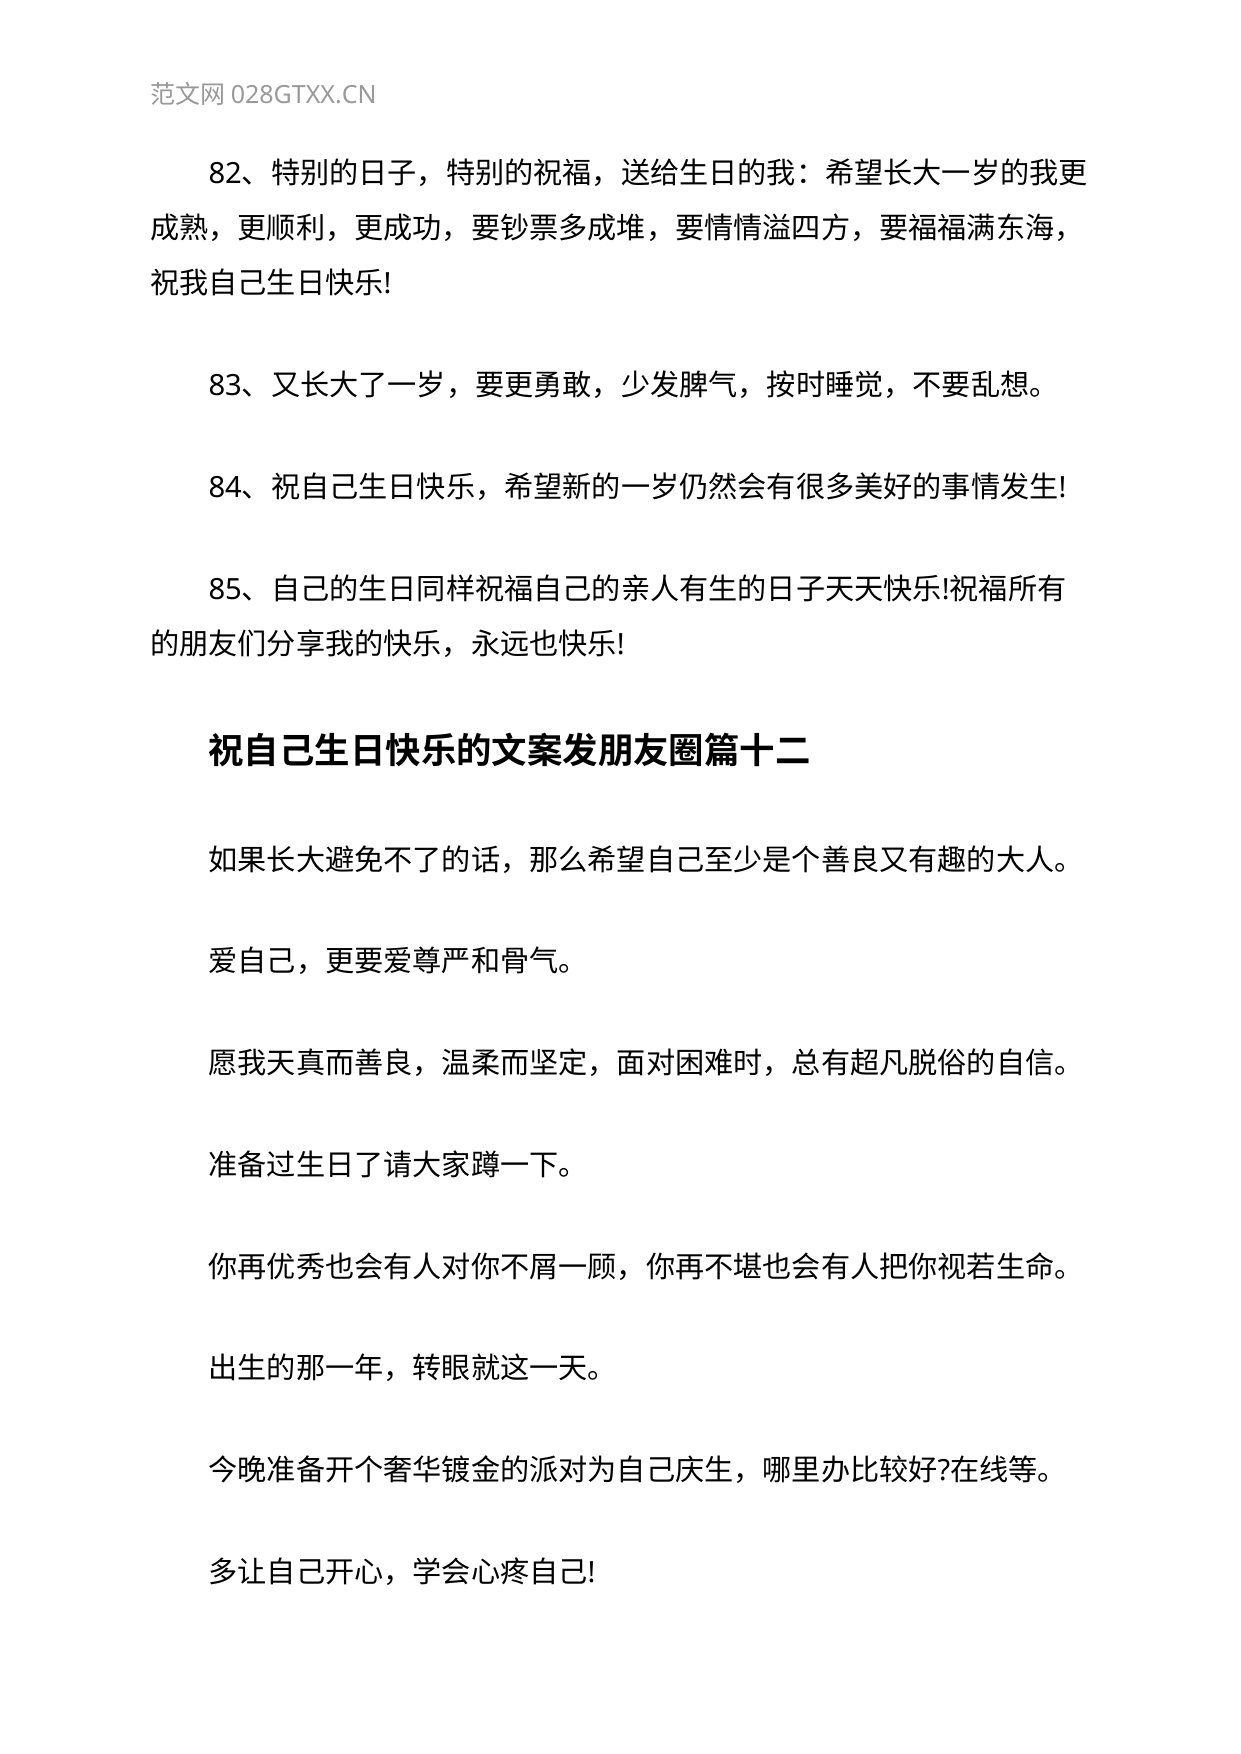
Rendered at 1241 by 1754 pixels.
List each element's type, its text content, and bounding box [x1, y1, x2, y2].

text 84、祝自己生日快乐，希望新的一岁仍然会有很多美好的事情发生! [150, 464, 1090, 506]
text 83、又长大了一岁，要更勇敢，少发脾气，按时睡觉，不要乱想。 [150, 362, 1090, 404]
text 出生的那一年，转眼就这一天。 [150, 1345, 1090, 1387]
text 祝自己生日快乐的文案发朋友圈篇十二 [150, 723, 1090, 774]
text 85、自己的生日同样祝福自己的亲人有生的日子天天快乐!祝福所有的朋友们分享我的快乐，永远也快乐! [150, 566, 1090, 663]
text 82、特别的日子，特别的祝福，送给生日的我：希望长大一岁的我更成熟，更顺利，更成功，要钞票多成堆，要情情溢四方，要福福满东海，祝我自己生日快乐! [150, 150, 1090, 302]
text 今晚准备开个奢华镀金的派对为自己庆生，哪里办比较好?在线等。 [150, 1447, 1090, 1489]
text 如果长大避免不了的话，那么希望自己至少是个善良又有趣的大人。 [150, 836, 1090, 878]
text 愿我天真而善良，温柔而坚定，面对困难时，总有超凡脱俗的自信。 [150, 1040, 1090, 1082]
text 你再优秀也会有人对你不屑一顾，你再不堪也会有人把你视若生命。 [150, 1243, 1090, 1286]
text 多让自己开心，学会心疼自己! [150, 1549, 1090, 1591]
text 爱自己，更要爱尊严和骨气。 [150, 938, 1090, 980]
text 准备过生日了请大家蹲一下。 [150, 1142, 1090, 1184]
